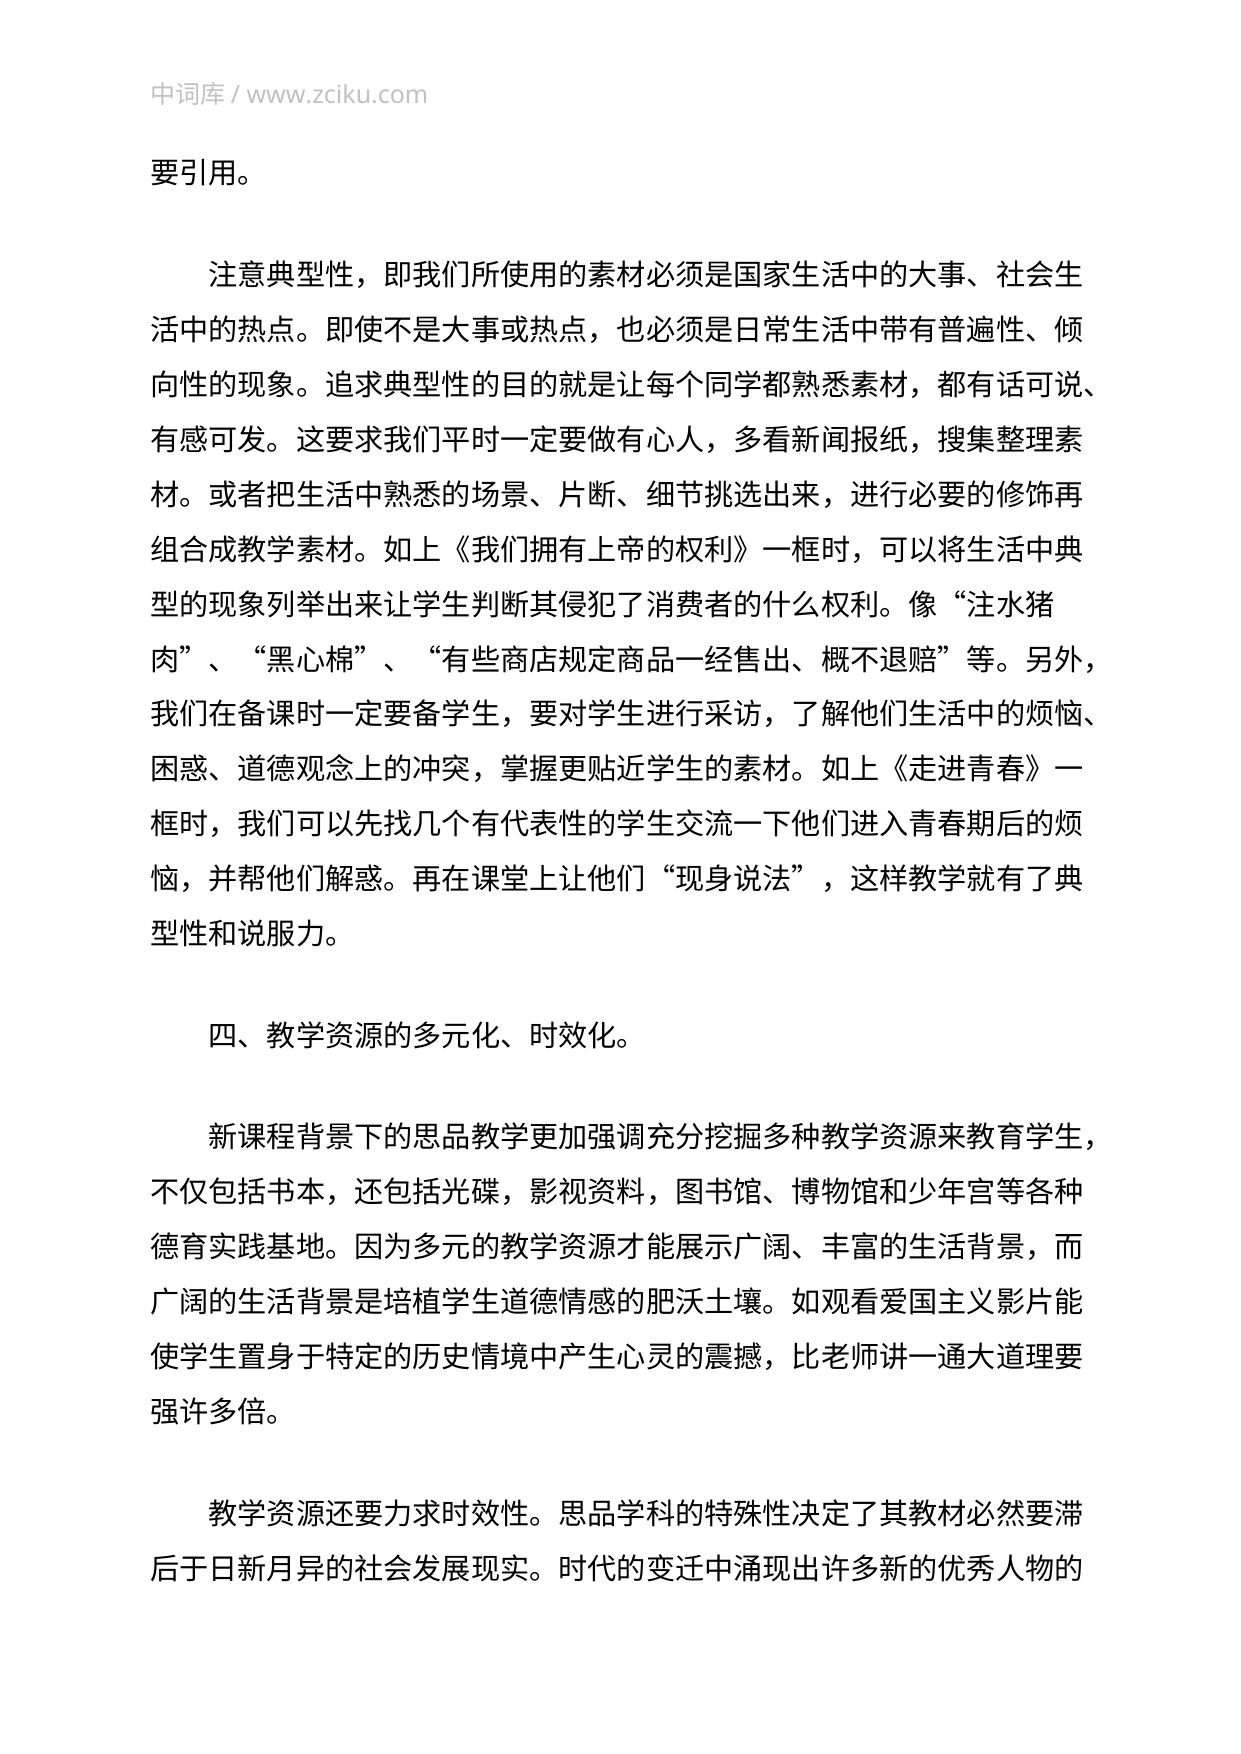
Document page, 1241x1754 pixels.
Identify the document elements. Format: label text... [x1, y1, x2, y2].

text 新课程背景下的思品教学更加强调充分挖掘多种教学资源来教育学生，不仅包括书本，还包括光碟，影视资料，图书馆、博物馆和少年宫等各种德育实践基地。因为多元的教学资源才能展示广阔、丰富的生活背景，而广阔的生活背景是培植学生道德情感的肥沃土壤。如观看爱国主义影片能使学生置身于特定的历史情境中产生心灵的震撼，比老师讲一通大道理要强许多倍。 [150, 1114, 1090, 1431]
text 注意典型性，即我们所使用的素材必须是国家生活中的大事、社会生活中的热点。即使不是大事或热点，也必须是日常生活中带有普遍性、倾向性的现象。追求典型性的目的就是让每个同学都熟悉素材，都有话可说、有感可发。这要求我们平时一定要做有心人，多看新闻报纸，搜集整理素材。或者把生活中熟悉的场景、片断、细节挑选出来，进行必要的修饰再组合成教学素材。如上《我们拥有上帝的权利》一框时，可以将生活中典型的现象列举出来让学生判断其侵犯了消费者的什么权利。像“注水猪肉”、“黑心棉”、“有些商店规定商品一经售出、概不退赔”等。另外，我们在备课时一定要备学生，要对学生进行采访，了解他们生活中的烦恼、困惑、道德观念上的冲突，掌握更贴近学生的素材。如上《走进青春》一框时，我们可以先找几个有代表性的学生交流一下他们进入青春期后的烦恼，并帮他们解惑。再在课堂上让他们“现身说法”，这样教学就有了典型性和说服力。 [150, 252, 1090, 953]
text 四、教学资源的多元化、时效化。 [150, 1012, 1090, 1054]
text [150, 1490, 1090, 1587]
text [150, 150, 1090, 192]
